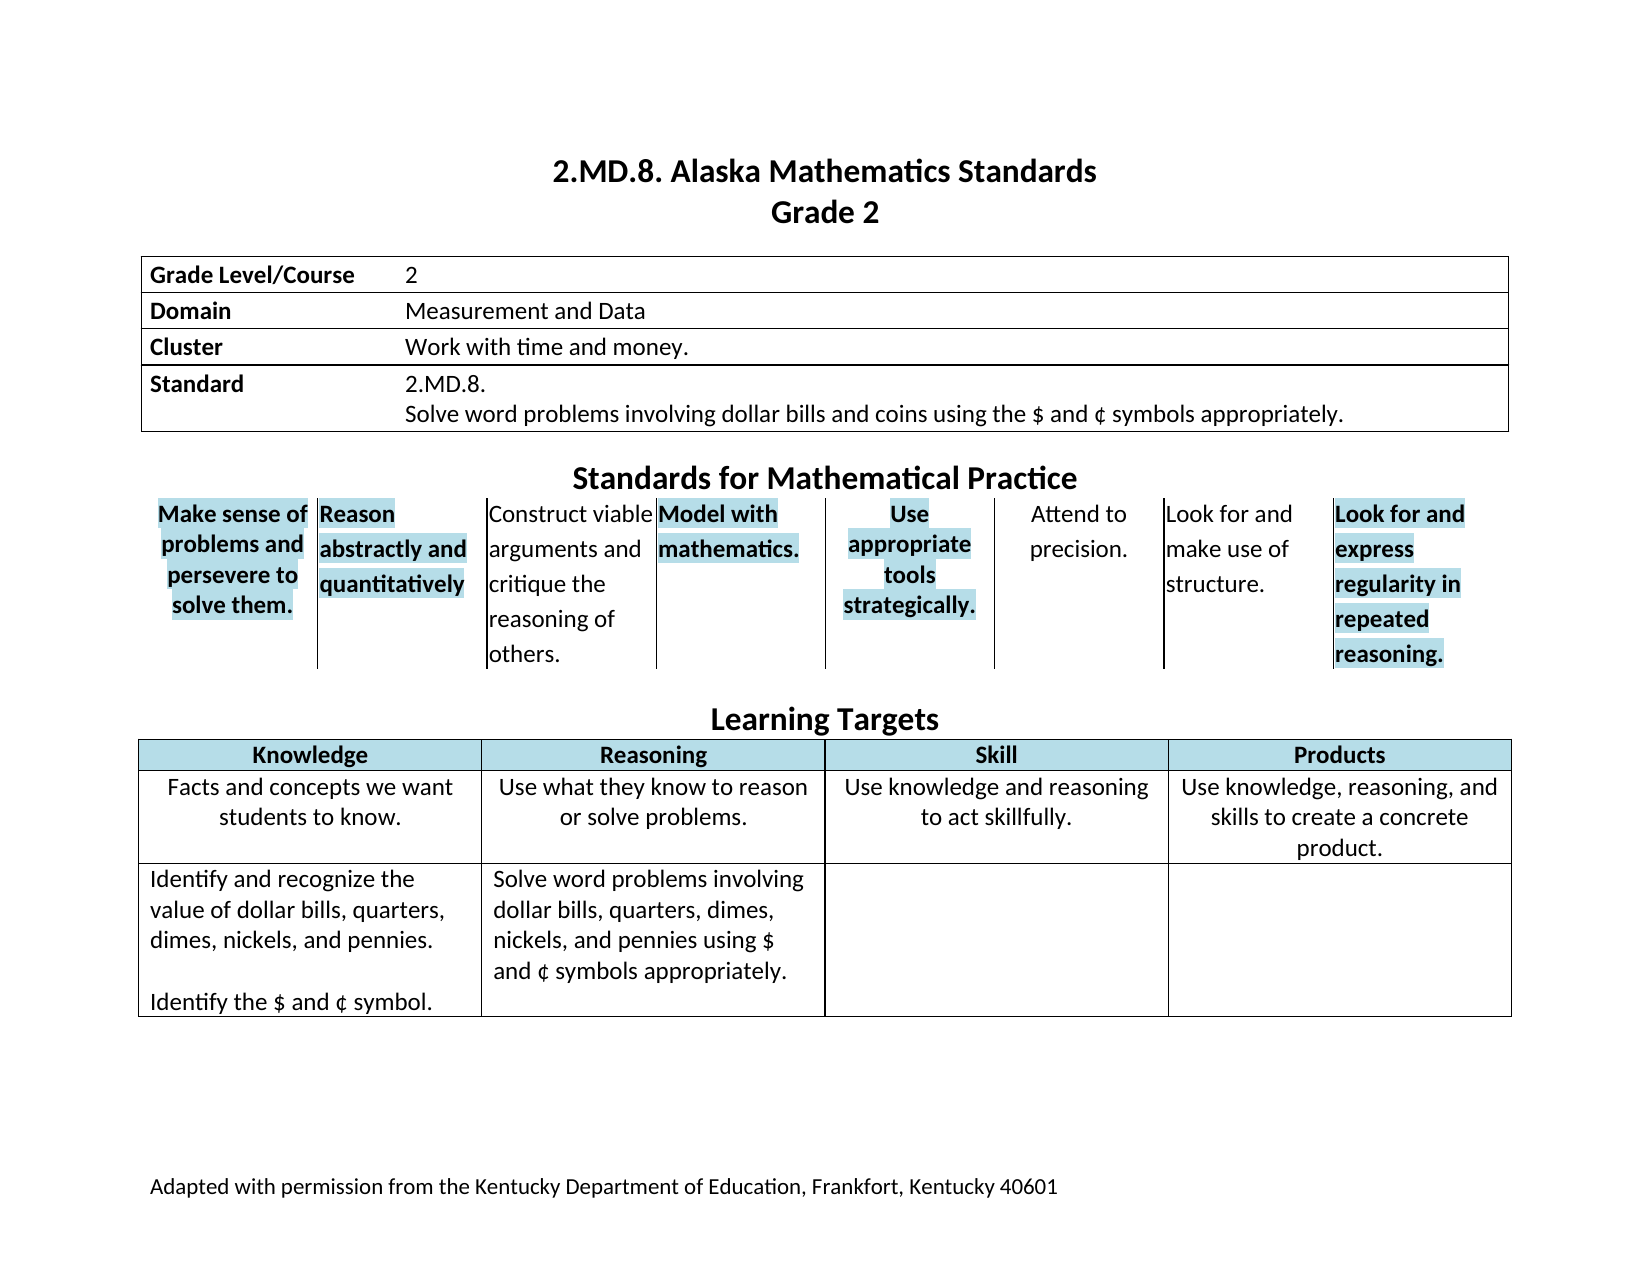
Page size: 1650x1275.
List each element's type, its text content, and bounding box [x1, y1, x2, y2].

table_cell Identify and recognize the value of dollar bills, quarters, dimes, nickels, and pennies. Identify the $ and ¢ symbol. [139, 864, 481, 1016]
text Domain Measurement and Data [142, 293, 1508, 328]
text Solve word problems involving dollar bills and coins using the $ and ¢ symbols appropriately. [142, 395, 1508, 431]
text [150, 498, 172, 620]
text Use appropriate tools strategically. [929, 498, 992, 620]
text Standard 2.MD.8. [142, 366, 1508, 395]
table_cell [826, 864, 1168, 1016]
text Cluster Work with time and money. [142, 329, 1508, 364]
table_cell Facts and concepts we want students to know. [139, 771, 481, 863]
table_header Products [1169, 740, 1511, 770]
subtitle Learning Targets [150, 698, 1500, 738]
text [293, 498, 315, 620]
table_cell [1169, 864, 1511, 1016]
text Use appropriate tools strategically. [827, 498, 890, 620]
text Attend to precision.Look for and make use of structure.Look for and express regularity in repeated reasoning. [996, 498, 1161, 563]
table_cell Use knowledge and reasoning to act skillfully. [826, 771, 1168, 863]
table_cell Solve word problems involving dollar bills, quarters, dimes, nickels, and pennies using $ and ¢ symbols appropriately. [482, 864, 824, 1016]
table_header Skill [826, 740, 1168, 770]
table_cell Use what they know to reason or solve problems. [482, 771, 824, 863]
text Grade Level/Course 2 [142, 257, 1508, 292]
subtitle Standards for Mathematical Practice [150, 457, 1500, 498]
table_header Reasoning [482, 740, 824, 770]
table_cell Use knowledge, reasoning, and skills to create a concrete product. [1169, 771, 1511, 863]
subtitle 2.MD.8. Alaska Mathematics Standards Grade 2 [150, 150, 1500, 231]
table_header Knowledge [139, 740, 481, 770]
